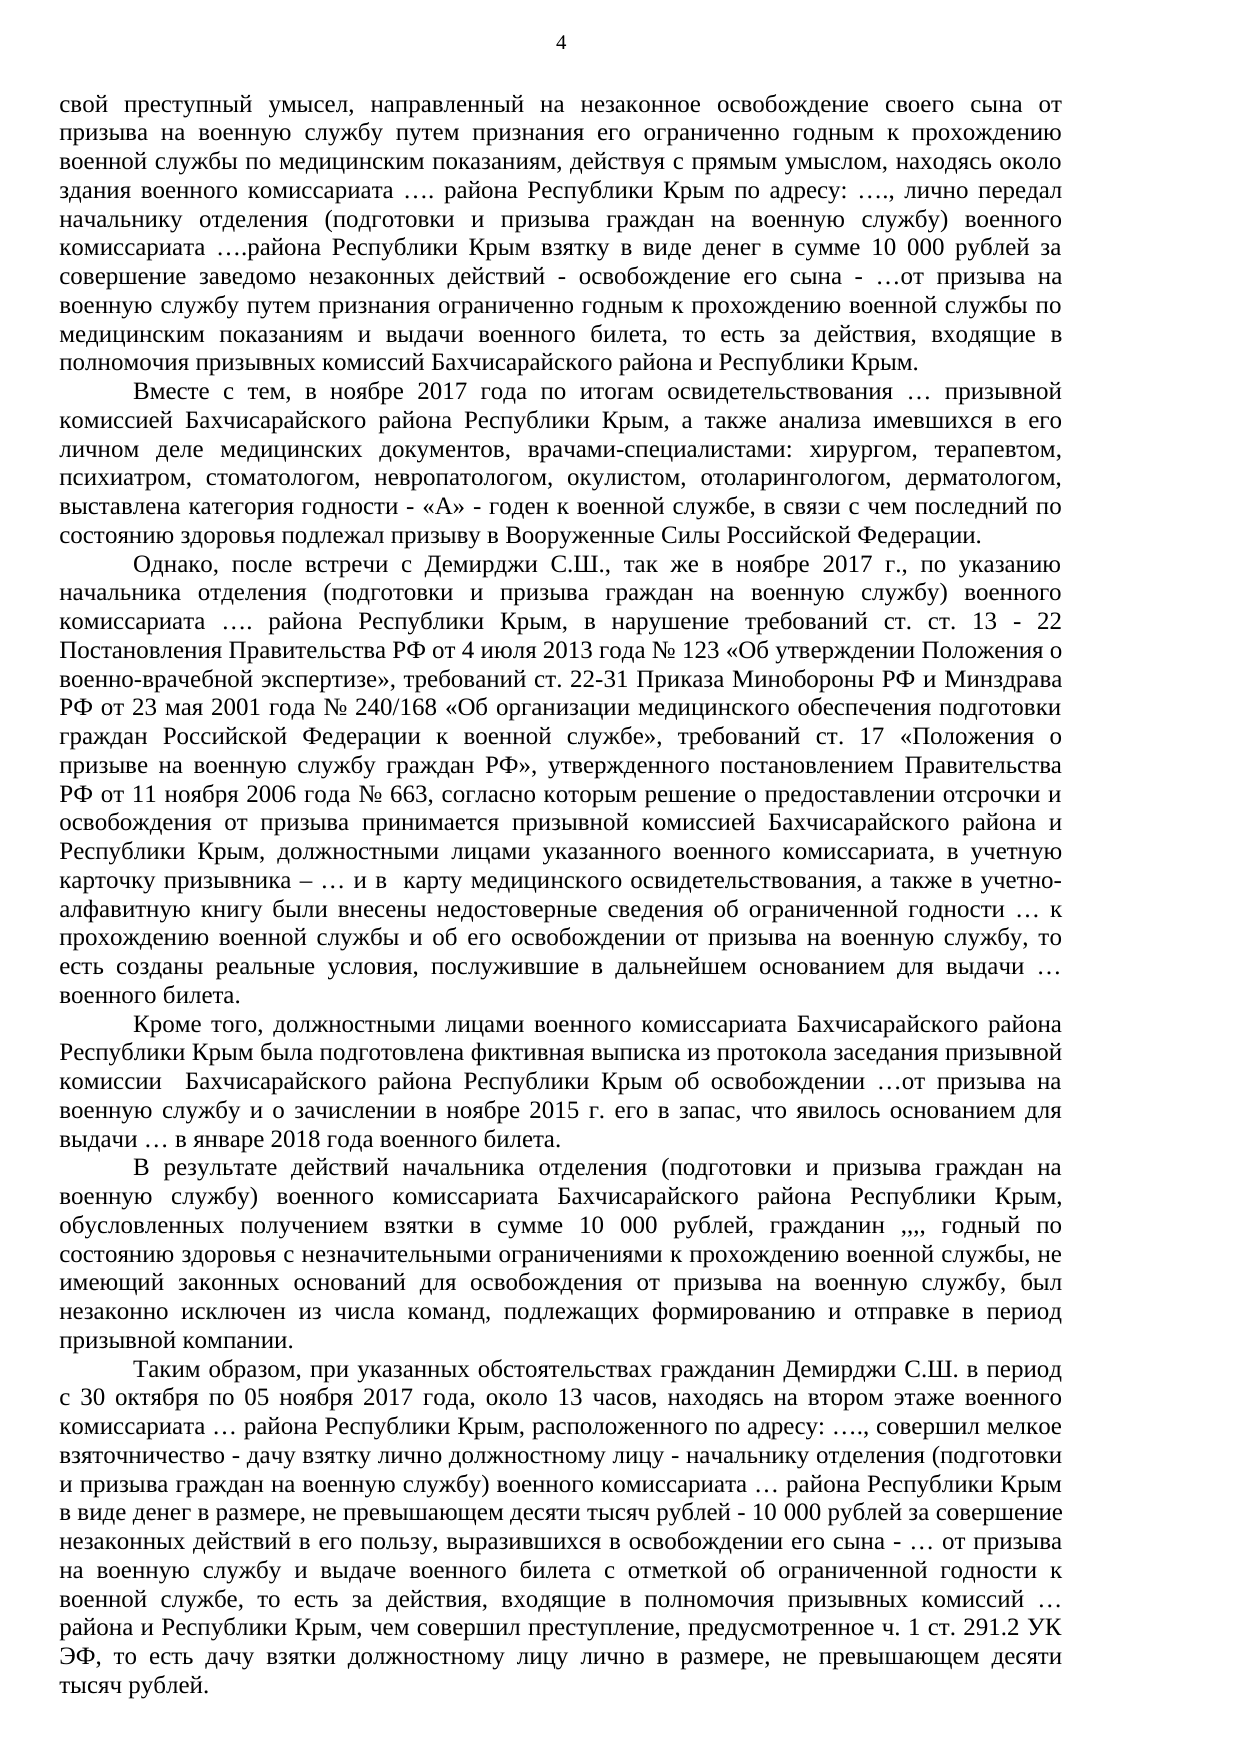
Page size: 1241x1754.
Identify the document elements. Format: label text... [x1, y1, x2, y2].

text Таким образом, при указанных обстоятельствах гражданин Демирджи С.Ш. в период с 30 октября по 05 ноября 2017 года, около 13 часов, находясь на втором этаже военного комиссариата … района Республики Крым, расположенного по адресу: …., совершил мелкое взяточничество - дачу взятку лично должностному лицу - начальнику отделения (подготовки и призыва граждан на военную службу) военного комиссариата … района Республики Крым в виде денег в размере, не превышающем десяти тысяч рублей - 10 000 рублей за совершение незаконных действий в его пользу, выразившихся в освобождении его сына - … от призыва на военную службу и выдаче военного билета с отметкой об ограниченной годности к военной службе, то есть за действия, входящие в полномочия призывных комиссий … района и Республики Крым, чем совершил преступление, предусмотренное ч. 1 ст. 291.2 УК ЭФ, то есть дачу взятки должностному лицу лично в размере, не превышающем десяти тысяч рублей. [59, 1354, 1063, 1699]
text В результате действий начальника отделения (подготовки и призыва граждан на военную службу) военного комиссариата Бахчисарайского района Республики Крым, обусловленных получением взятки в сумме 10 000 рублей, гражданин ,,,, годный по состоянию здоровья с незначительными ограничениями к прохождению военной службы, не имеющий законных оснований для освобождения от призыва на военную службу, был незаконно исключен из числа команд, подлежащих формированию и отправке в период призывной компании. [59, 1152, 1063, 1354]
text Кроме того, должностными лицами военного комиссариата Бахчисарайского района Республики Крым была подготовлена фиктивная выписка из протокола заседания призывной комиссии Бахчисарайского района Республики Крым об освобождении …от призыва на военную службу и о зачислении в ноябре 2015 г. его в запас, что явилось основанием для выдачи … в январе 2018 года военного билета. [59, 1009, 1063, 1152]
text Однако, после встречи с Демирджи С.Ш., так же в ноябре 2017 г., по указанию начальника отделения (подготовки и призыва граждан на военную службу) военного комиссариата …. района Республики Крым, в нарушение требований ст. ст. 13 - 22 Постановления Правительства РФ от 4 июля 2013 года № 123 «Об утверждении Положения о военно-врачебной экспертизе», требований ст. 22-31 Приказа Минобороны РФ и Минздрава РФ от 23 мая 2001 года № 240/168 «Об организации медицинского обеспечения подготовки граждан Российской Федерации к военной службе», требований ст. 17 «Положения о призыве на военную службу граждан РФ», утвержденного постановлением Правительства РФ от 11 ноября 2006 года № 663, согласно которым решение о предоставлении отсрочки и освобождения от призыва принимается призывной комиссией Бахчисарайского района и Республики Крым, должностными лицами указанного военного комиссариата, в учетную карточку призывника – … и в карту медицинского освидетельствования, а также в учетно-алфавитную книгу были внесены недостоверные сведения об ограниченной годности … к прохождению военной службы и об его освобождении от призыва на военную службу, то есть созданы реальные условия, послужившие в дальнейшем основанием для выдачи … военного билета. [59, 549, 1063, 1009]
text Вместе с тем, в ноябре 2017 года по итогам освидетельствования … призывной комиссией Бахчисарайского района Республики Крым, а также анализа имевшихся в его личном деле медицинских документов, врачами-специалистами: хирургом, терапевтом, психиатром, стоматологом, невропатологом, окулистом, отоларингологом, дерматологом, выставлена категория годности - «А» - годен к военной службе, в связи с чем последний по состоянию здоровья подлежал призыву в Вооруженные Силы Российской Федерации. [59, 376, 1063, 549]
